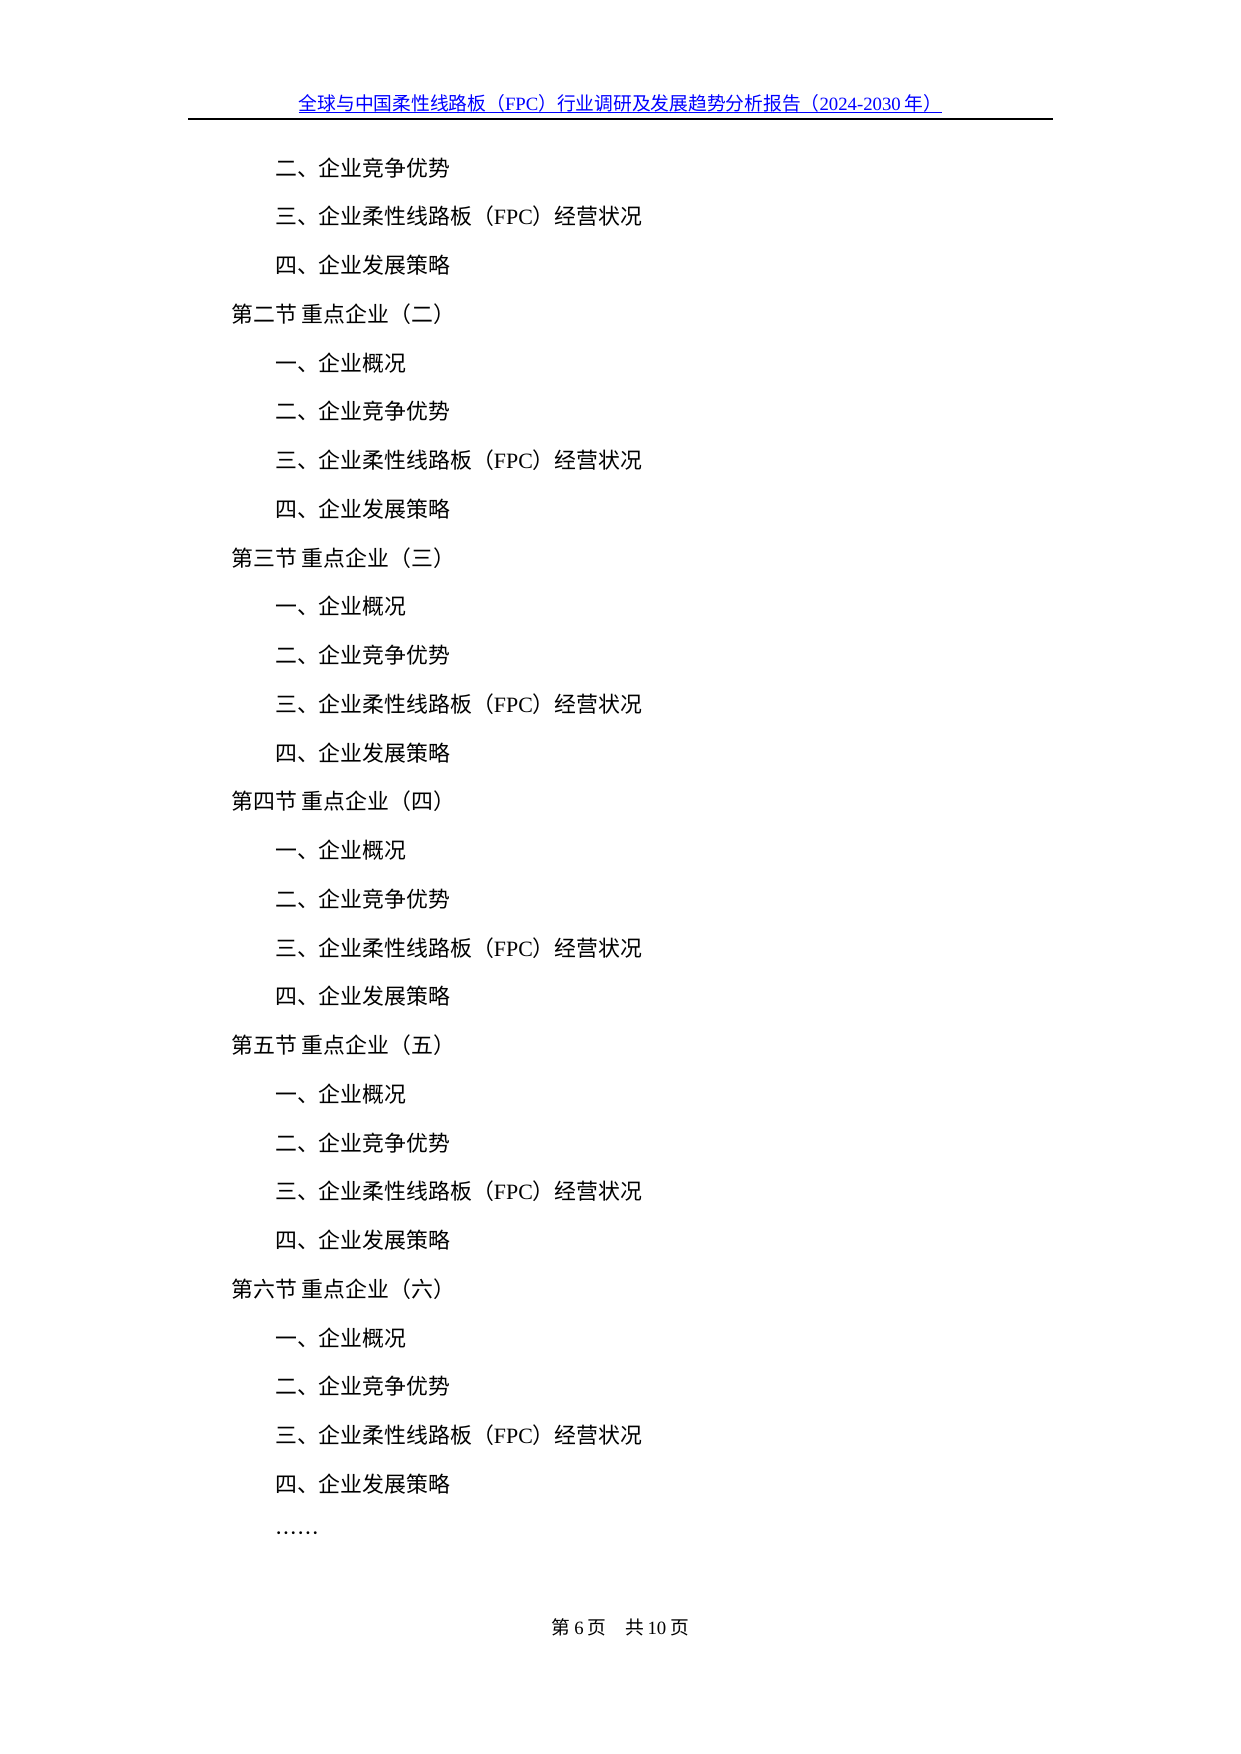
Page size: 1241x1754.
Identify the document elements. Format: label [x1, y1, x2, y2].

text [187, 150, 1053, 1548]
